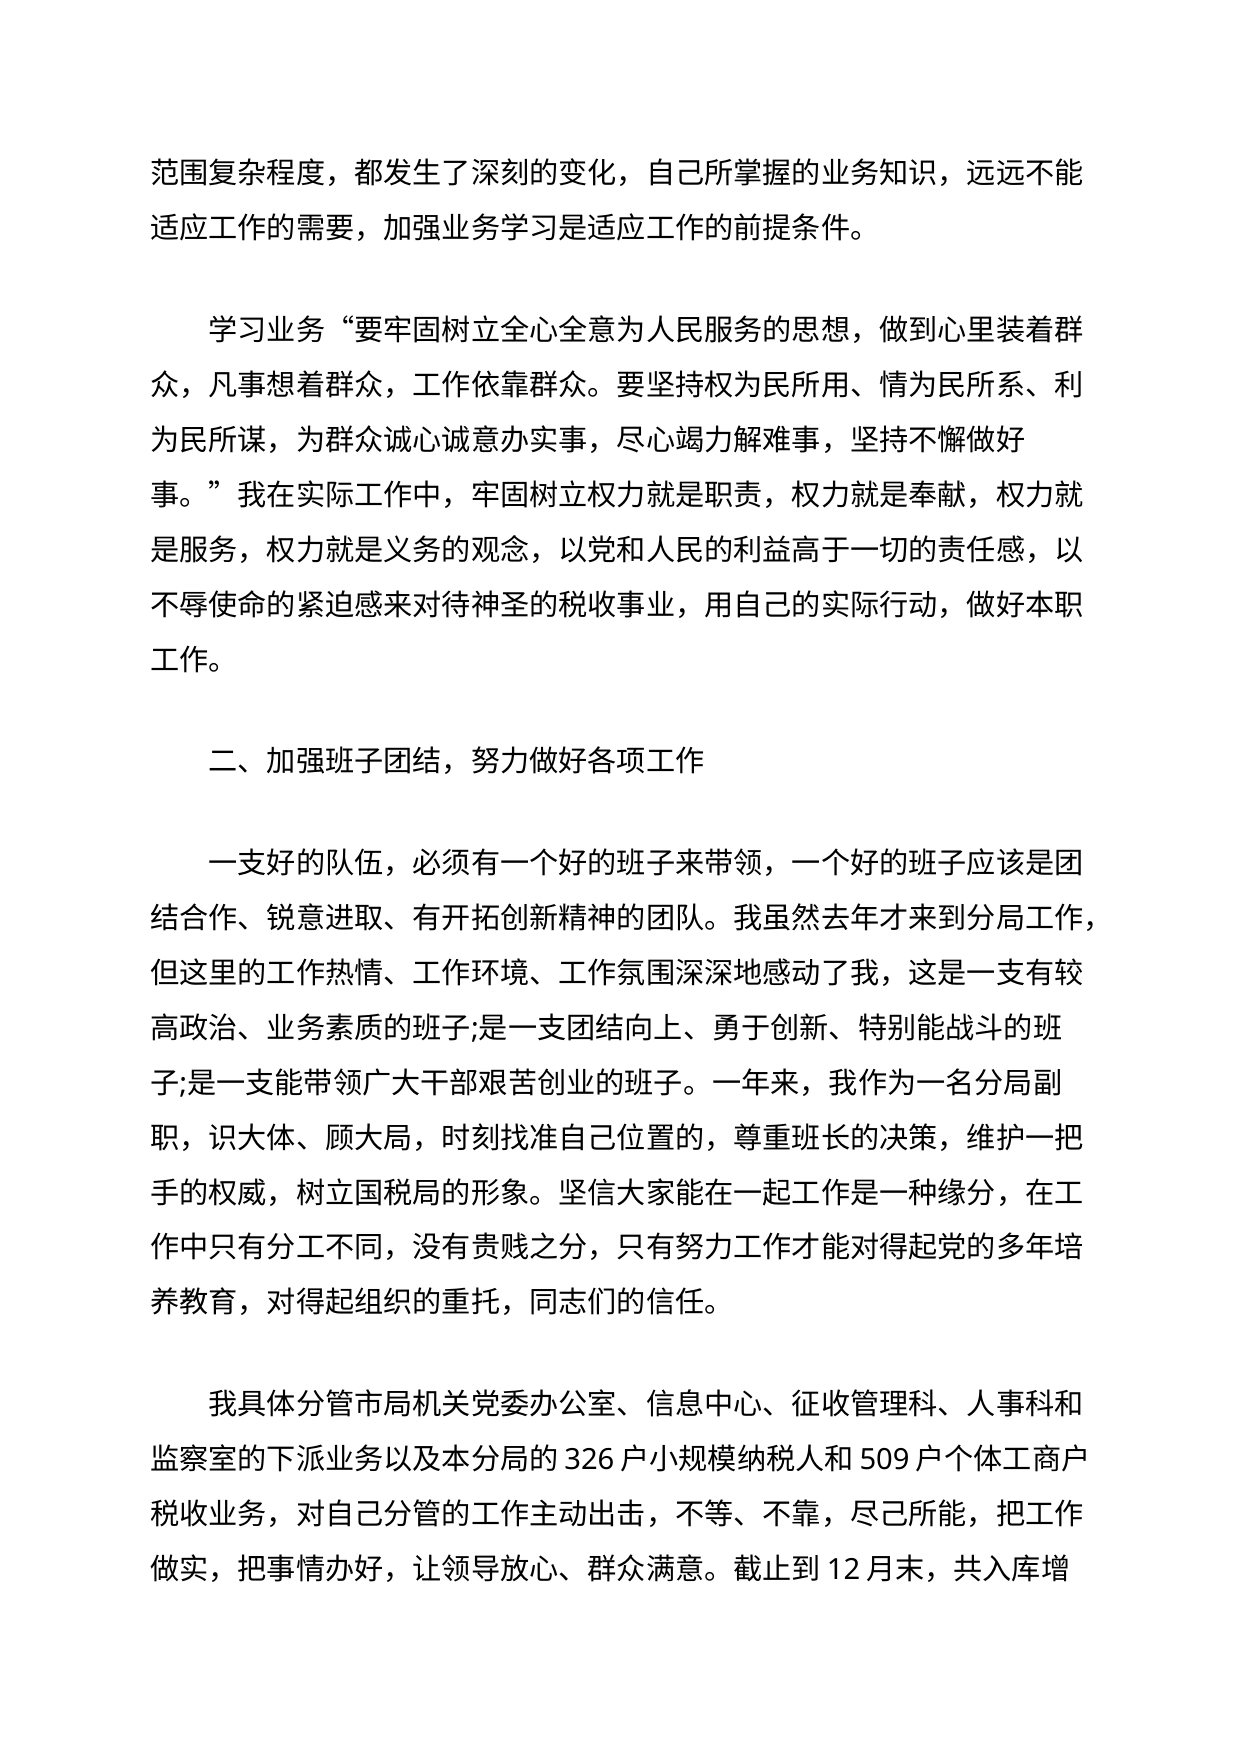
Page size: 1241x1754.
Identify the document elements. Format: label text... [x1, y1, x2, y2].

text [150, 1381, 1090, 1588]
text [150, 150, 1090, 247]
text 学习业务“要牢固树立全心全意为人民服务的思想，做到心里装着群众，凡事想着群众，工作依靠群众。要坚持权为民所用、情为民所系、利为民所谋，为群众诚心诚意办实事，尽心竭力解难事，坚持不懈做好事。”我在实际工作中，牢固树立权力就是职责，权力就是奉献，权力就是服务，权力就是义务的观念，以党和人民的利益高于一切的责任感，以不辱使命的紧迫感来对待神圣的税收事业，用自己的实际行动，做好本职工作。 [150, 307, 1090, 678]
text 一支好的队伍，必须有一个好的班子来带领，一个好的班子应该是团结合作、锐意进取、有开拓创新精神的团队。我虽然去年才来到分局工作，但这里的工作热情、工作环境、工作氛围深深地感动了我，这是一支有较高政治、业务素质的班子;是一支团结向上、勇于创新、特别能战斗的班子;是一支能带领广大干部艰苦创业的班子。一年来，我作为一名分局副职，识大体、顾大局，时刻找准自己位置的，尊重班长的决策，维护一把手的权威，树立国税局的形象。坚信大家能在一起工作是一种缘分，在工作中只有分工不同，没有贵贱之分，只有努力工作才能对得起党的多年培养教育，对得起组织的重托，同志们的信任。 [150, 839, 1090, 1321]
text 二、加强班子团结，努力做好各项工作 [150, 738, 1090, 780]
